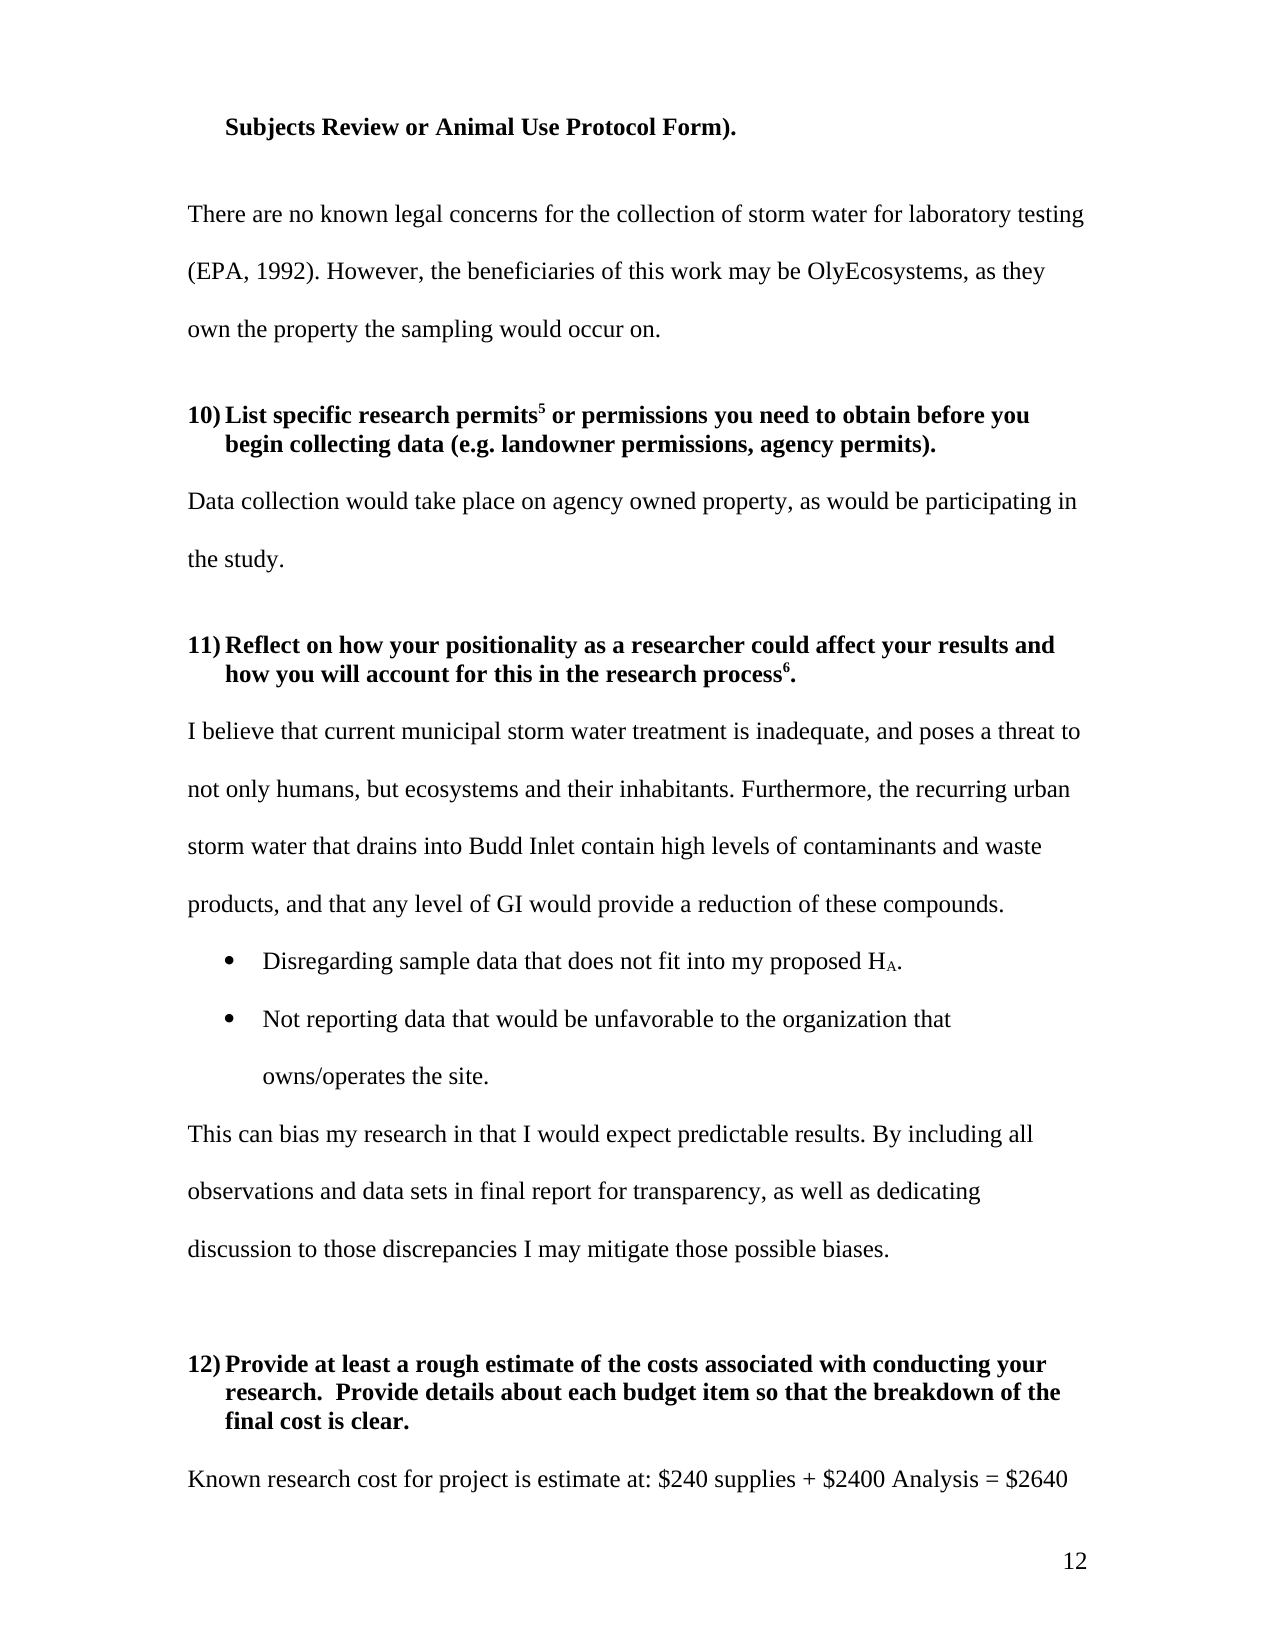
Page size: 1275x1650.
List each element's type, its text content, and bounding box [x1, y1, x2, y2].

text This can bias my research in that I would expect predictable results. By including all observations and data sets in final report for transparency, as well as dedicating discussion to those discrepancies I may mitigate those possible biases. [187, 1119, 1087, 1262]
text I believe that current municipal storm water treatment is inadequate, and poses a threat to not only humans, but ecosystems and their inhabitants. Furthermore, the recurring urban storm water that drains into Budd Inlet contain high levels of contaminants and waste products, and that any level of GI would provide a reduction of these compounds. [187, 716, 1087, 917]
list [187, 112, 1087, 141]
list Not reporting data that would be unfavorable to the organization that owns/operates the site. [225, 1004, 1087, 1090]
list List specific research permits or permissions you need to obtain before you begin collecting data (e.g. landowner permissions, agency permits). [187, 400, 1087, 457]
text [187, 1464, 1087, 1492]
list Disregarding sample data that does not fit into my proposed HA. [225, 946, 1087, 975]
list Provide at least a rough estimate of the costs associated with conducting your research. Provide details about each budget item so that the breakdown of the final cost is clear. [187, 1349, 1087, 1435]
list Reflect on how your positionality as a researcher could affect your results and how you will account for this in the research process. [187, 630, 1087, 687]
text Data collection would take place on agency owned property, as would be participating in the study. [187, 486, 1087, 572]
text There are no known legal concerns for the collection of storm water for laboratory testing (EPA, 1992). However, the beneficiaries of this work may be OlyEcosystems, as they own the property the sampling would occur on. [187, 199, 1087, 342]
